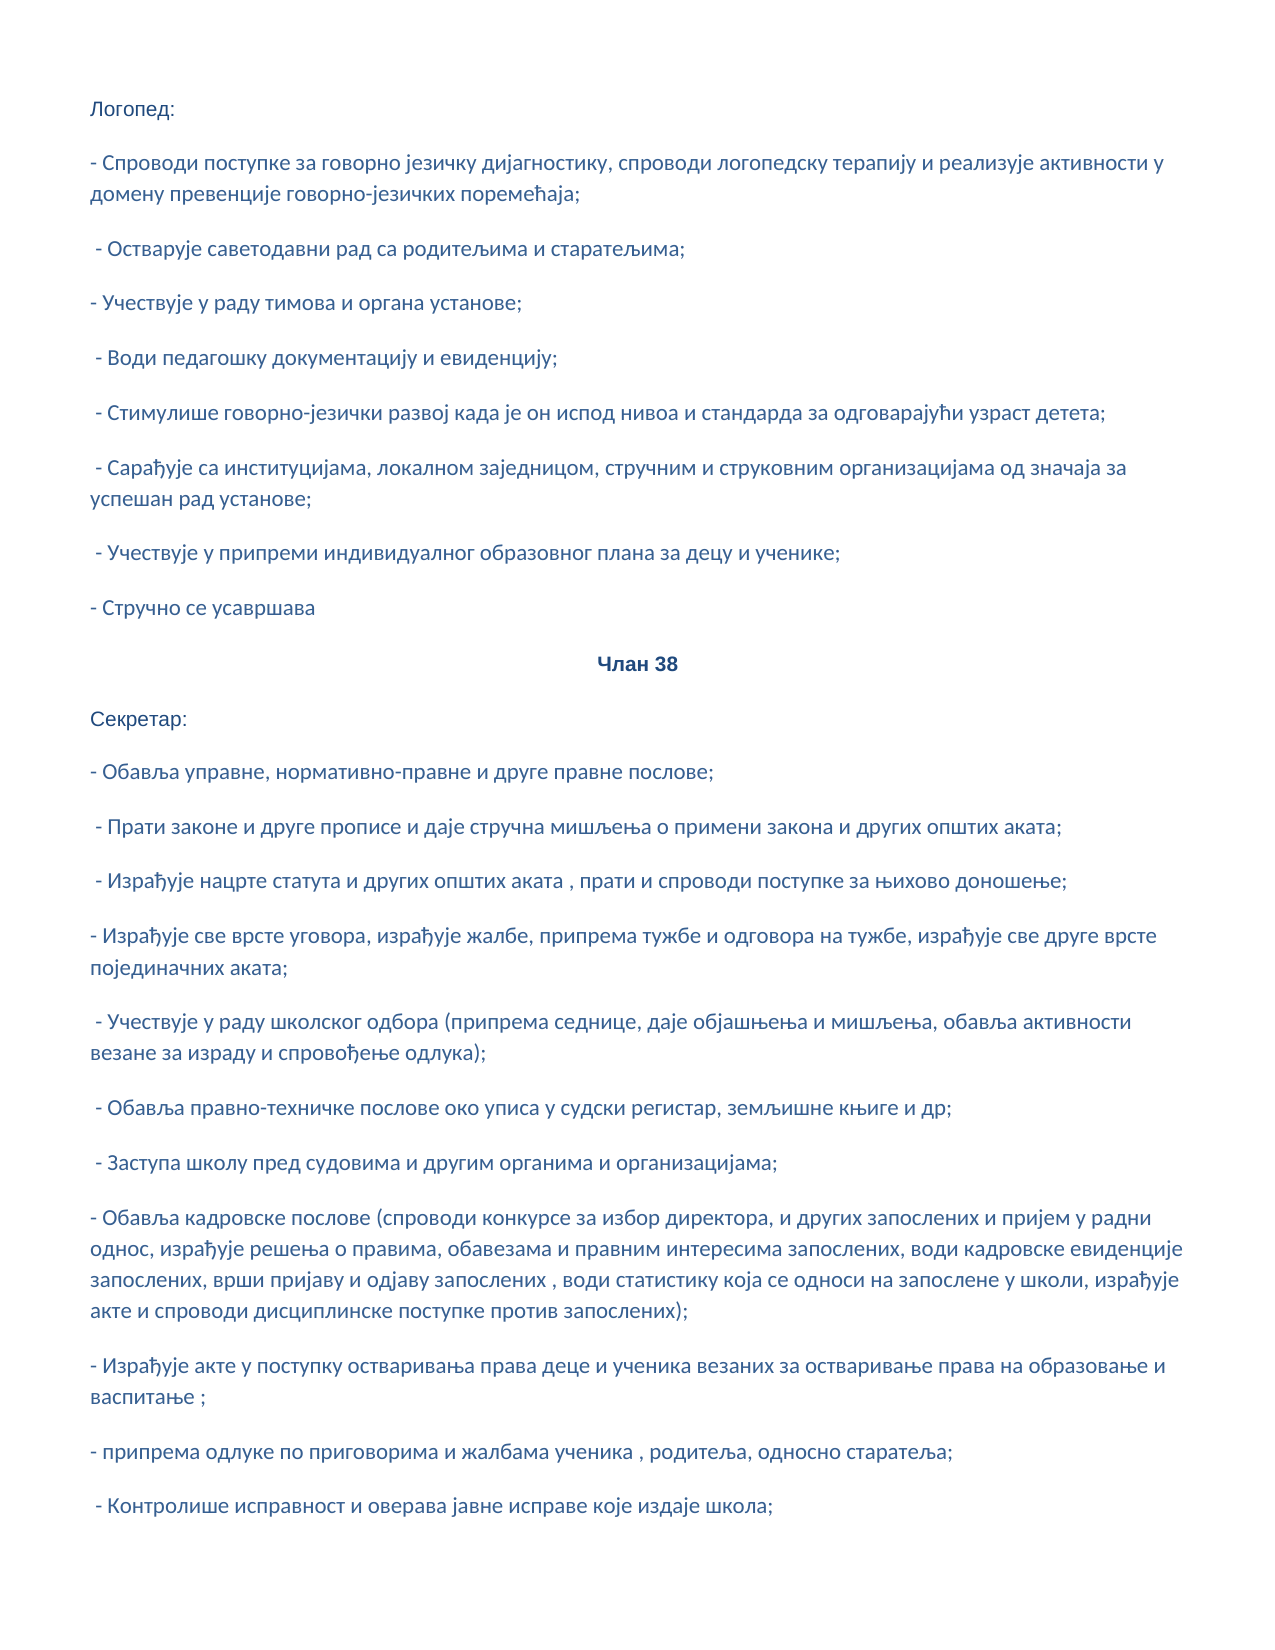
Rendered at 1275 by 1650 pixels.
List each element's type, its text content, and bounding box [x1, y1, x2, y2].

text - Обавља управне, нормативно-правне и друге правне послове; [90, 754, 1185, 785]
text - Учествује у припреми индивидуалног образовног плана за децу и ученике; [90, 535, 1185, 567]
text Секретар: [90, 699, 1185, 731]
text - Обавља правно-техничке послове око уписа у судски регистар, земљишне књиге и др; [90, 1090, 1185, 1121]
text Логопед: [90, 90, 1185, 121]
text - Прати законе и друге прописе и даје стручна мишљења о примени закона и других општих аката; [90, 809, 1185, 840]
text - Обавља кадровске послове (спроводи конкурсе за избор директора, и других запослених и пријем у радни однос, израђује решења о правима, обавезама и правним интересима запослених, води кадровске евиденције запослених, врши пријаву и одјаву запослених , води статистику која се односи на запослене у школи, израђује акте и спроводи дисциплинске поступке против запослених); [90, 1199, 1185, 1324]
text - Остварује саветодавни рад са родитељима и старатељима; [90, 231, 1185, 262]
text - Израђује нацрте статута и других општих аката , прати и спроводи поступке за њихово доношење; [90, 863, 1185, 895]
text - Заступа школу пред судовима и другим органима и организацијама; [90, 1145, 1185, 1176]
text - Контролише исправност и оверава јавне исправе које издаје школа; [90, 1488, 1185, 1520]
text - Стимулише говорно-језички развој када је он испод нивоа и стандарда за одговарајући узраст детета; [90, 395, 1185, 426]
text - Стручно се усавршава [90, 590, 1185, 621]
text - Учествује у раду школског одбора (припрема седнице, даје објашњења и мишљења, обавља активности везане за израду и спровођење одлука); [90, 1004, 1185, 1067]
text - Води педагошку документацију и евиденцију; [90, 340, 1185, 371]
text - Израђује акте у поступку остваривања права деце и ученика везаних за остваривање права на образовање и васпитање ; [90, 1348, 1185, 1410]
text - припрема одлуке по приговорима и жалбама ученика , родитеља, односно старатеља; [90, 1434, 1185, 1465]
text - Израђује све врсте уговора, израђује жалбе, припрема тужбе и одговора на тужбе, израђује све друге врсте појединачних аката; [90, 918, 1185, 981]
text - Спроводи поступке за говорно језичку дијагностику, спроводи логопедску терапију и реализује активности у домену превенције говорно-језичких поремећаја; [90, 145, 1185, 207]
text - Сарађује са институцијама, локалном заједницом, стручним и струковним организацијама од значаја за успешан рад установе; [90, 449, 1185, 512]
text Члан 38 [90, 645, 1185, 676]
text - Учествује у раду тимова и органа установе; [90, 285, 1185, 317]
